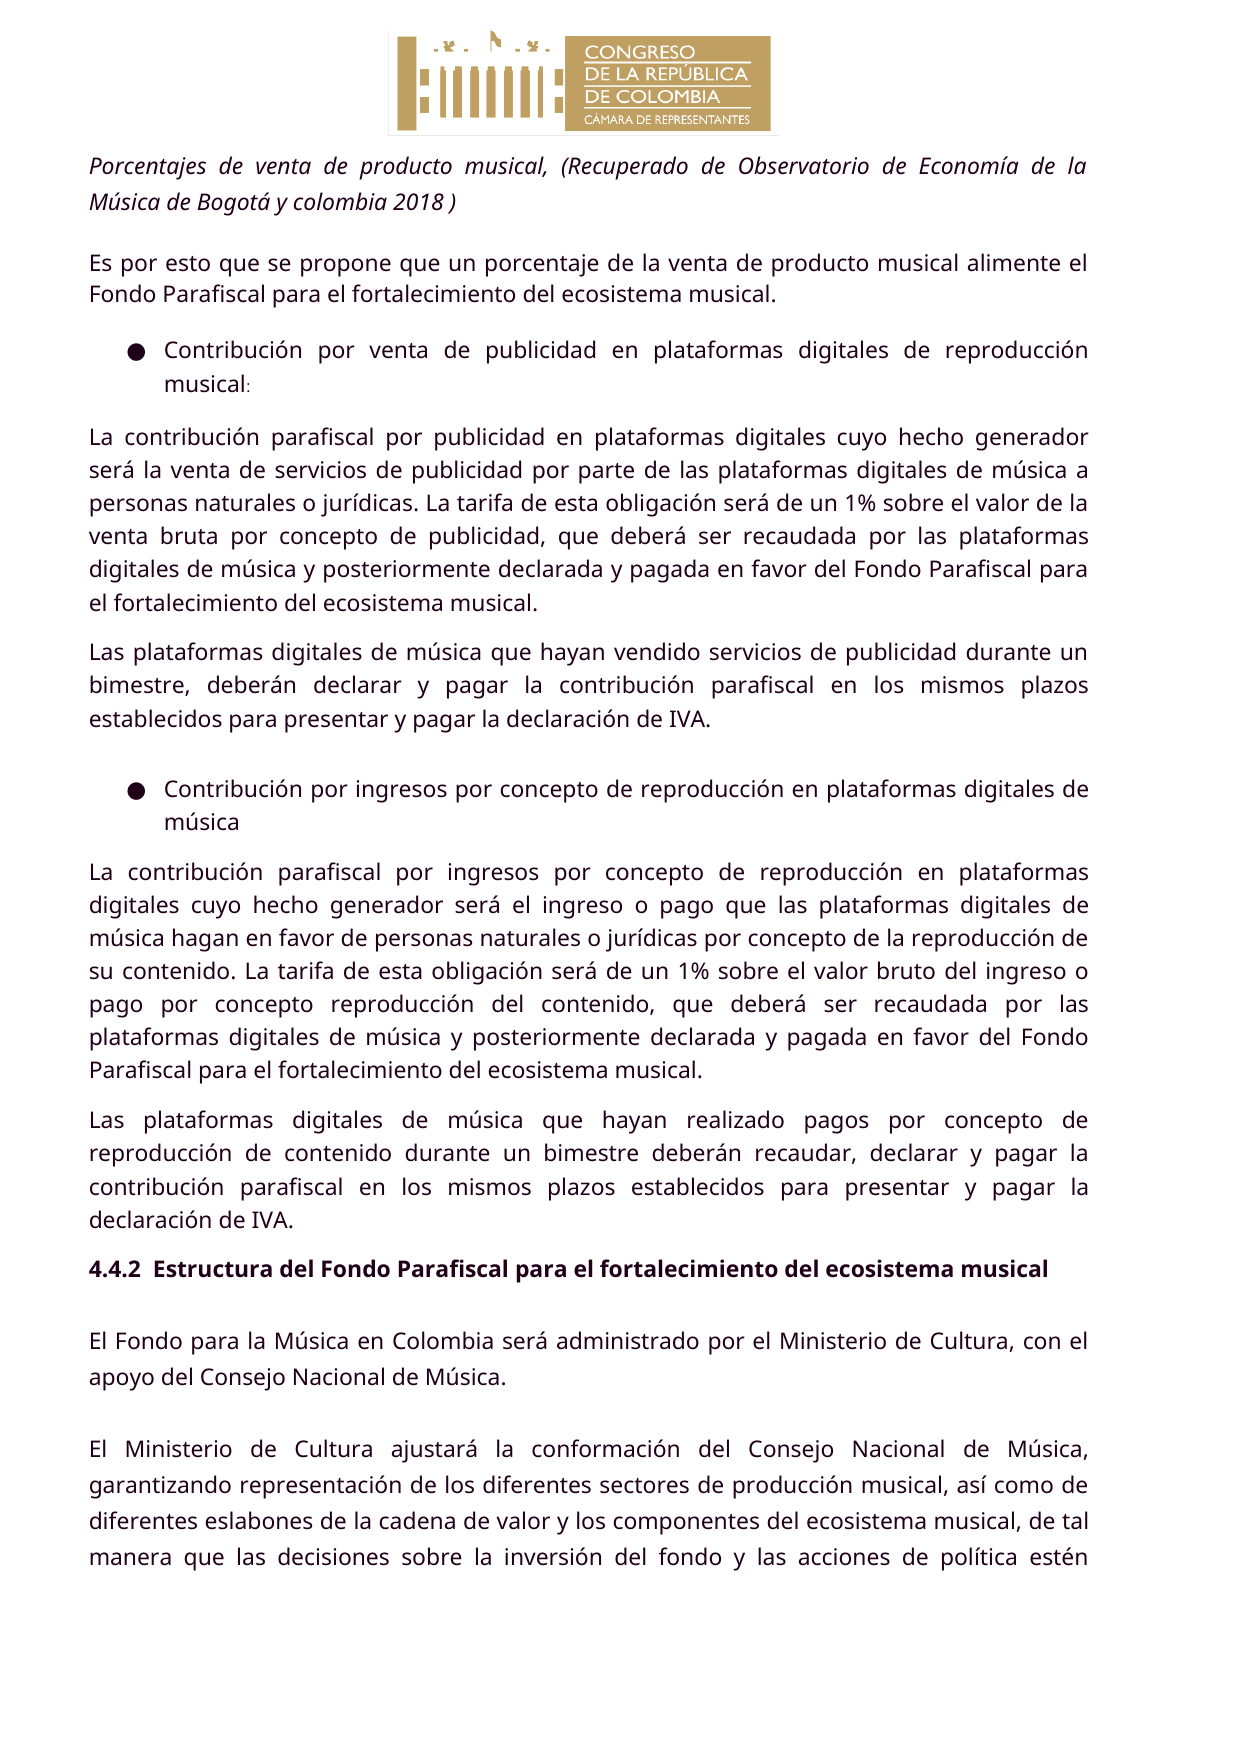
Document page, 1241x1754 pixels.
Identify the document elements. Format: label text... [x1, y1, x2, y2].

list Contribución por venta de publicidad en plataformas digitales de reproducción musical: [126, 334, 1090, 399]
text La contribución parafiscal por ingresos por concepto de reproducción en plataformas digitales cuyo hecho generador será el ingreso o pago que las plataformas digitales de música hagan en favor de personas naturales o jurídicas por concepto de la reproducción de su contenido. La tarifa de esta obligación será de un 1% sobre el valor bruto del ingreso o pago por concepto reproducción del contenido, que deberá ser recaudada por las plataformas digitales de música y posteriormente declarada y pagada en favor del Fondo Parafiscal para el fortalecimiento del ecosistema musical. [88, 856, 1090, 1086]
list Contribución por ingresos por concepto de reproducción en plataformas digitales de música [126, 773, 1090, 837]
text 4.4.2 Estructura del Fondo Parafiscal para el fortalecimiento del ecosistema musical [88, 1253, 1090, 1284]
text Las plataformas digitales de música que hayan realizado pagos por concepto de reproducción de contenido durante un bimestre deberán recaudar, declarar y pagar la contribución parafiscal en los mismos plazos establecidos para presentar y pagar la declaración de IVA. [88, 1104, 1090, 1235]
text Es por esto que se propone que un porcentaje de la venta de producto musical alimente el Fondo Parafiscal para el fortalecimiento del ecosistema musical. [88, 247, 1090, 309]
text Porcentajes de venta de producto musical, (Recuperado de Observatorio de Economía de la Música de Bogotá y colombia 2018 ) [88, 150, 1090, 217]
text El Fondo para la Música en Colombia será administrado por el Ministerio de Cultura, con el apoyo del Consejo Nacional de Música. [88, 1325, 1090, 1392]
text Las plataformas digitales de música que hayan vendido servicios de publicidad durante un bimestre, deberán declarar y pagar la contribución parafiscal en los mismos plazos establecidos para presentar y pagar la declaración de IVA. [88, 636, 1090, 734]
picture [388, 30, 780, 136]
text La contribución parafiscal por publicidad en plataformas digitales cuyo hecho generador será la venta de servicios de publicidad por parte de las plataformas digitales de música a personas naturales o jurídicas. La tarifa de esta obligación será de un 1% sobre el valor de la venta bruta por concepto de publicidad, que deberá ser recaudada por las plataformas digitales de música y posteriormente declarada y pagada en favor del Fondo Parafiscal para el fortalecimiento del ecosistema musical. [88, 421, 1090, 618]
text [88, 1433, 1090, 1572]
